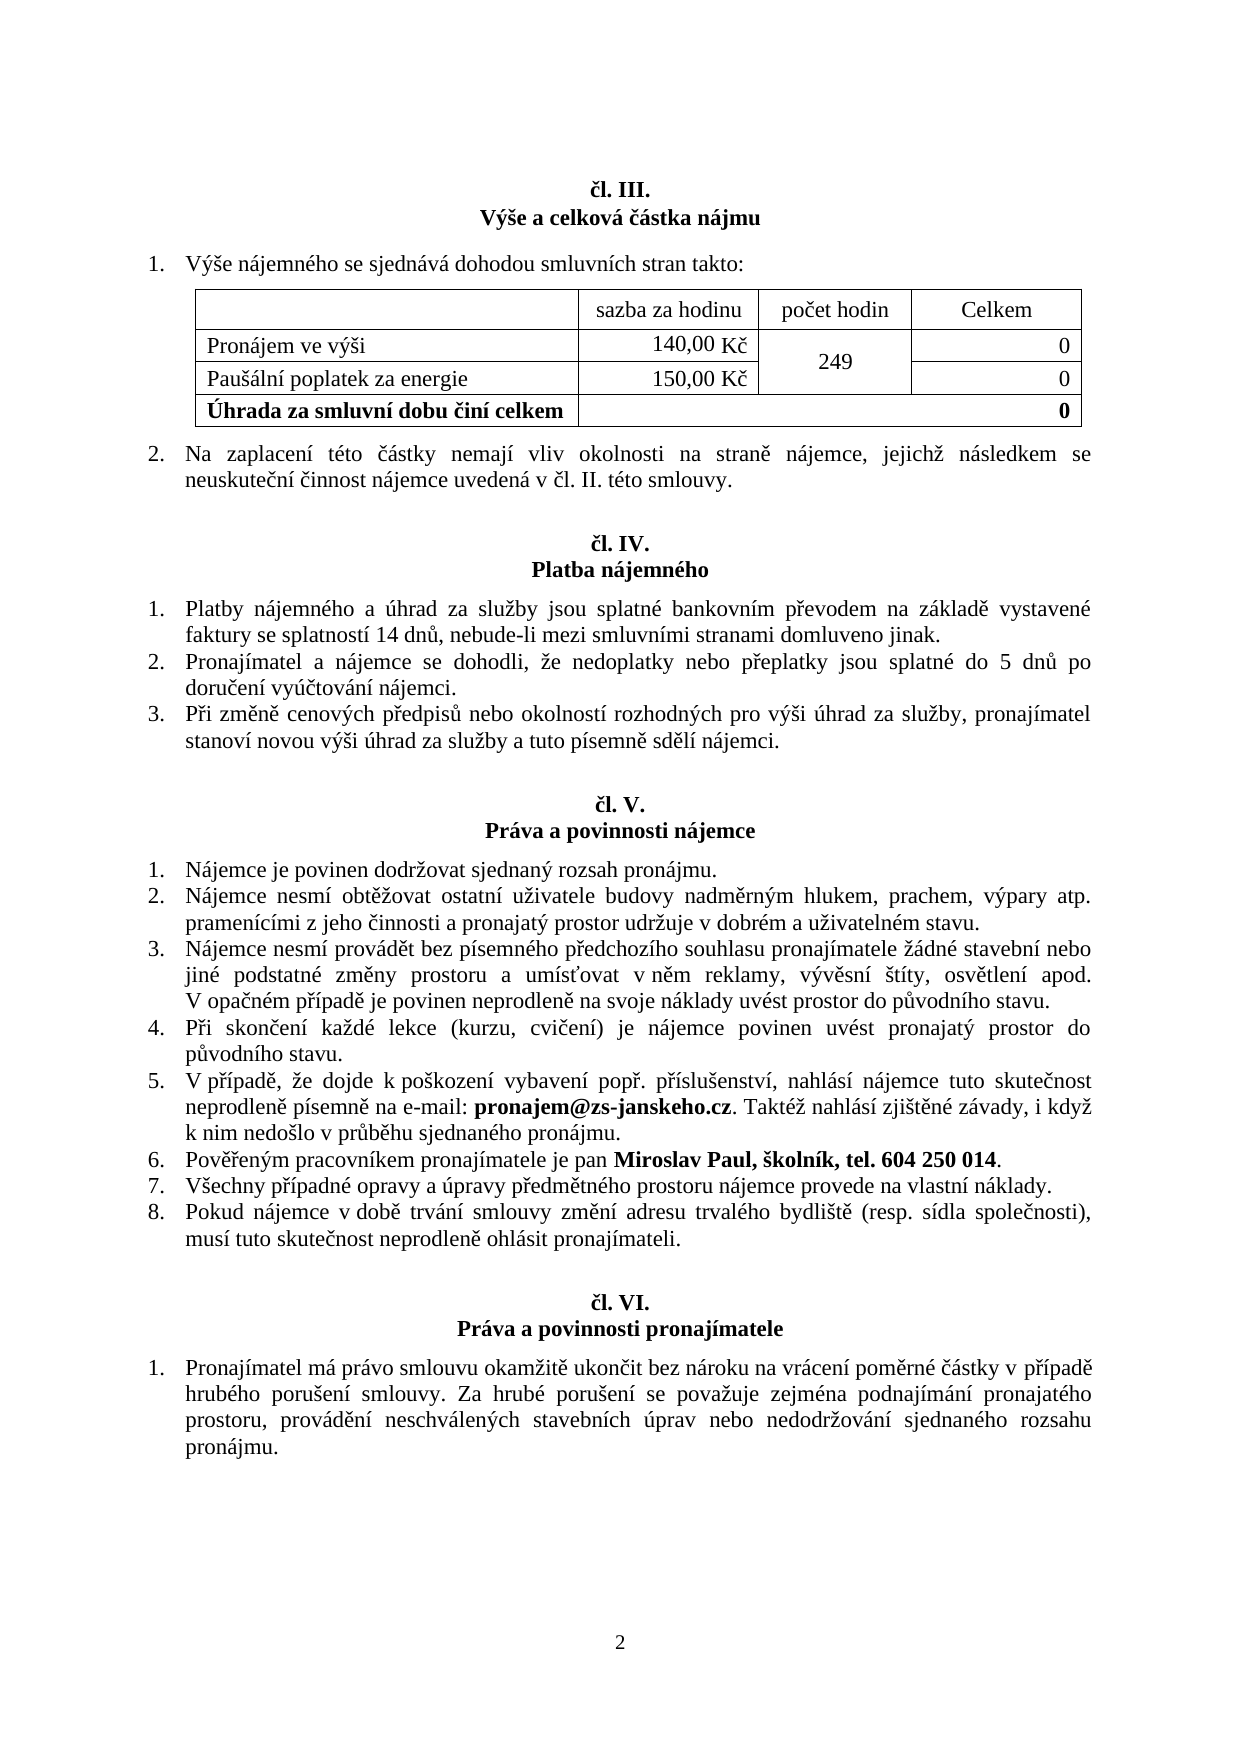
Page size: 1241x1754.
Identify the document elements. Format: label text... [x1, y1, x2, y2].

list Při změně cenových předpisů nebo okolností rozhodných pro výši úhrad za služby, pronajímatel stanoví novou výši úhrad za služby a tuto písemně sdělí nájemci. [148, 700, 1093, 753]
table_cell 140,00 ,00 [579, 330, 715, 361]
list Výše nájemného se sjednává dohodou smluvních stran takto: [148, 249, 1093, 276]
list Pronajímatel a nájemce se dohodli, že nedoplatky nebo přeplatky jsou splatné do 5 dnů po doručení vyúčtování nájemci. [148, 648, 1093, 700]
table_cell 249 [759, 330, 911, 393]
table_cell Kč [715, 362, 758, 393]
text čl. V. [148, 791, 1093, 817]
list Platby nájemného a úhrad za služby jsou splatné bankovním převodem na základě vystavené faktury se splatností 14 dnů, nebude-li mezi smluvními stranami domluveno jinak. [148, 595, 1093, 648]
list V případě, že dojde k poškození vybavení popř. příslušenství, nahlásí nájemce tuto skutečnost neprodleně písemně na e-mail: pronajem@zs-janskeho.cz. Taktéž nahlásí zjištěné závady, i když k nim nedošlo v průběhu sjednaného pronájmu. [148, 1067, 1093, 1146]
table_header [196, 290, 578, 328]
table_header [579, 290, 758, 328]
text Výše a celková částka nájmu [148, 204, 1093, 231]
table_cell 37 350,00 Kč [912, 362, 1081, 393]
table_cell 72 210,00 Kč [912, 395, 1081, 426]
list Nájemce nesmí provádět bez písemného předchozího souhlasu pronajímatele žádné stavební nebo jiné podstatné změny prostoru a umísťovat v něm reklamy, vývěsní štíty, osvětlení apod. V opačném případě je povinen neprodleně na svoje náklady uvést prostor do původního stavu. [148, 935, 1093, 1014]
table_header Celkem [912, 290, 1081, 328]
table_cell Pronájem ve výši [196, 330, 578, 361]
list Pokud nájemce v době trvání smlouvy změní adresu trvalého bydliště (resp. sídla společnosti), musí tuto skutečnost neprodleně ohlásit pronajímateli. [148, 1198, 1093, 1251]
list Při skončení každé lekce (kurzu, cvičení) je nájemce povinen uvést pronajatý prostor do původního stavu. [148, 1014, 1093, 1067]
list Nájemce nesmí obtěžovat ostatní uživatele budovy nadměrným hlukem, prachem, výpary atp. pramenícími z jeho činnosti a pronajatý prostor udržuje v dobrém a uživatelném stavu. [148, 882, 1093, 935]
table_cell Kč [715, 330, 758, 361]
table_header [759, 290, 911, 328]
text čl. III. [148, 176, 1093, 202]
text Platba nájemného [148, 556, 1093, 582]
text čl. IV. [148, 530, 1093, 556]
table_cell Úhrada za smluvní dobu činí celkem [196, 395, 578, 426]
table_cell [579, 395, 912, 426]
list Na zaplacení této částky nemají vliv okolnosti na straně nájemce, jejichž následkem se neuskuteční činnost nájemce uvedená v čl. II. této smlouvy. [148, 439, 1093, 492]
list Pověřeným pracovníkem pronajímatele je pan Miroslav Paul, školník, tel. 604 250 014. [148, 1146, 1093, 1172]
text Práva a povinnosti pronajímatele [148, 1315, 1093, 1341]
text čl. VI. [148, 1289, 1093, 1315]
table_cell Paušální poplatek za energie [196, 362, 578, 393]
table_cell 150,00 [579, 362, 715, 393]
list Pronajímatel má právo smlouvu okamžitě ukončit bez nároku na vrácení poměrné částky v případě hrubého porušení smlouvy. Za hrubé porušení se považuje zejména podnajímání pronajatého prostoru, provádění neschválených stavebních úprav nebo nedodržování sjednaného rozsahu pronájmu. [148, 1354, 1093, 1459]
list Všechny případné opravy a úpravy předmětného prostoru nájemce provede na vlastní náklady. [148, 1172, 1093, 1198]
text Práva a povinnosti nájemce [148, 817, 1093, 843]
table_cell 34 860,00 Kč [912, 330, 1081, 361]
list Nájemce je povinen dodržovat sjednaný rozsah pronájmu. [148, 856, 1093, 882]
